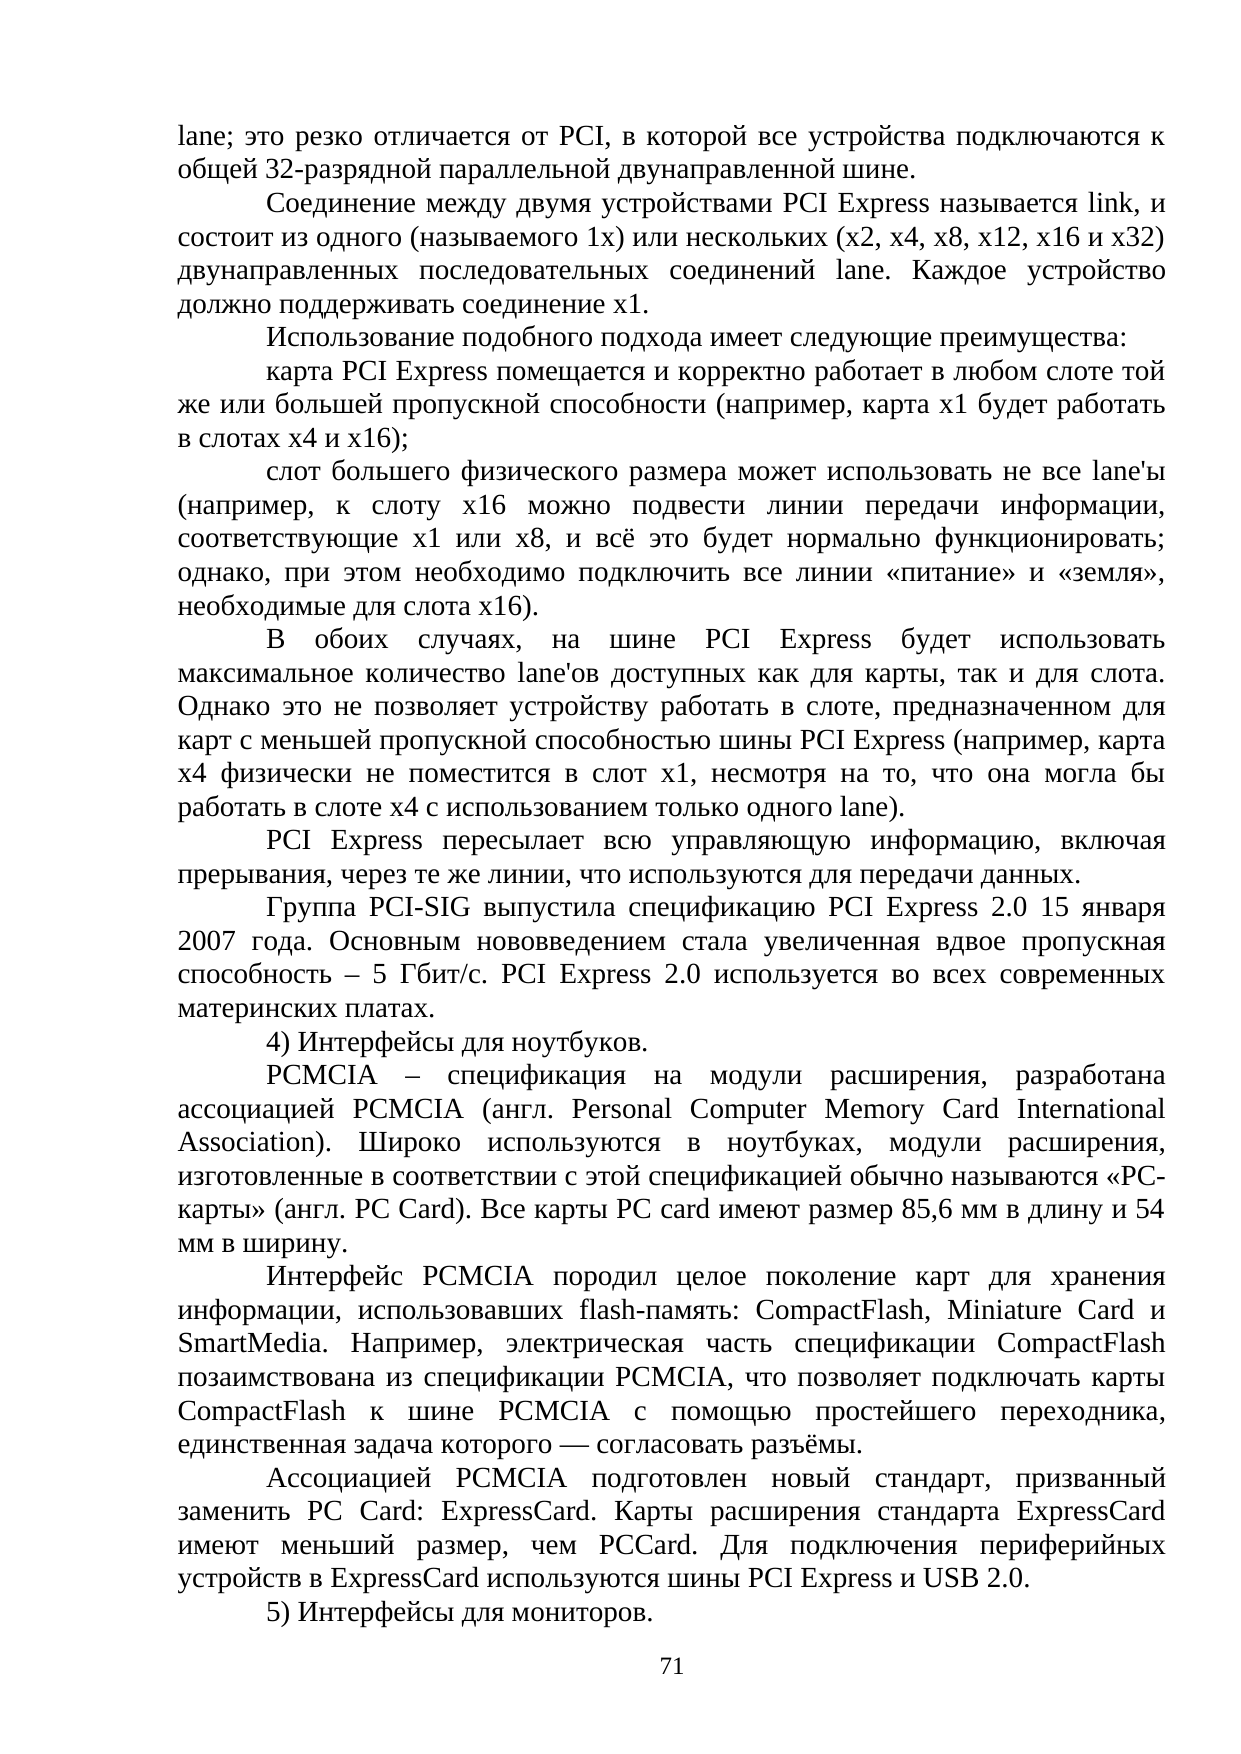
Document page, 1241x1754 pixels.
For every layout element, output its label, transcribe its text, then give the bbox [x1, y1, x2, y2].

list слот большего физического размера может использовать не все lane'ы (например, к слоту x16 можно подвести линии передачи информации, соответствующие x1 или x8, и всё это будет нормально функционировать; однако, при этом необходимо подключить все линии «питание» и «земля», необходимые для слота x16). [177, 453, 1167, 621]
list PCI Express пересылает всю управляющую информацию, включая прерывания, через те же линии, что используются для передачи данных. [177, 822, 1167, 889]
list 5) Интерфейсы для мониторов. [177, 1594, 1167, 1627]
list карта PCI Express помещается и корректно работает в любом слоте той же или большей пропускной способности (например, карта x1 будет работать в слотах x4 и x16); [177, 353, 1167, 453]
list Соединение между двумя устройствами PCI Express называется link, и состоит из одного (называемого 1x) или нескольких (x2, x4, x8, x12, x16 и x32) двунаправленных последовательных соединений lane. Каждое устройство должно поддерживать соединение x1. [177, 185, 1167, 319]
list Группа PCI-SIG выпустила спецификацию PCI Express 2.0 15 января 2007 года. Основным нововведением стала увеличенная вдвое пропускная способность – 5 Гбит/с. PCI Express 2.0 используется во всех современных материнских платах. [177, 889, 1167, 1024]
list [177, 118, 1167, 185]
list Ассоциацией PCMCIA подготовлен новый стандарт, призванный заменить PC Card: ExpressCard. Карты расширения стандарта ExpressCard имеют меньший размер, чем PCCard. Для подключения периферийных устройств в ExpressCard используются шины PCI Express и USB 2.0. [177, 1460, 1167, 1594]
list В обоих случаях, на шине PCI Express будет использовать максимальное количество lane'ов доступных как для карты, так и для слота. Однако это не позволяет устройству работать в слоте, предназначенном для карт с меньшей пропускной способностью шины PCI Express (например, карта x4 физически не поместится в слот x1, несмотря на то, что она могла бы работать в слоте x4 с использованием только одного lane). [177, 621, 1167, 822]
list 4) Интерфейсы для ноутбуков. [177, 1024, 1167, 1057]
list PCMCIA – спецификация на модули расширения, разработана ассоциацией PCMCIA (англ. Personal Computer Memory Card International Association). Широко используются в ноутбуках, модули расширения, изготовленные в соответствии с этой спецификацией обычно называются «PC-карты» (англ. PC Card). Все карты PC card имеют размер 85,6 мм в длину и 54 мм в ширину. [177, 1057, 1167, 1258]
list Интерфейс PCMCIA породил целое поколение карт для хранения информации, использовавших flash-память: CompactFlash, Miniature Card и SmartMedia. Например, электрическая часть спецификации CompactFlash позаимствована из спецификации PCMCIA, что позволяет подключать карты CompactFlash к шине PCMCIA с помощью простейшего переходника, единственная задача которого — согласовать разъёмы. [177, 1258, 1167, 1460]
list Использование подобного подхода имеет следующие преимущества: [177, 319, 1167, 353]
